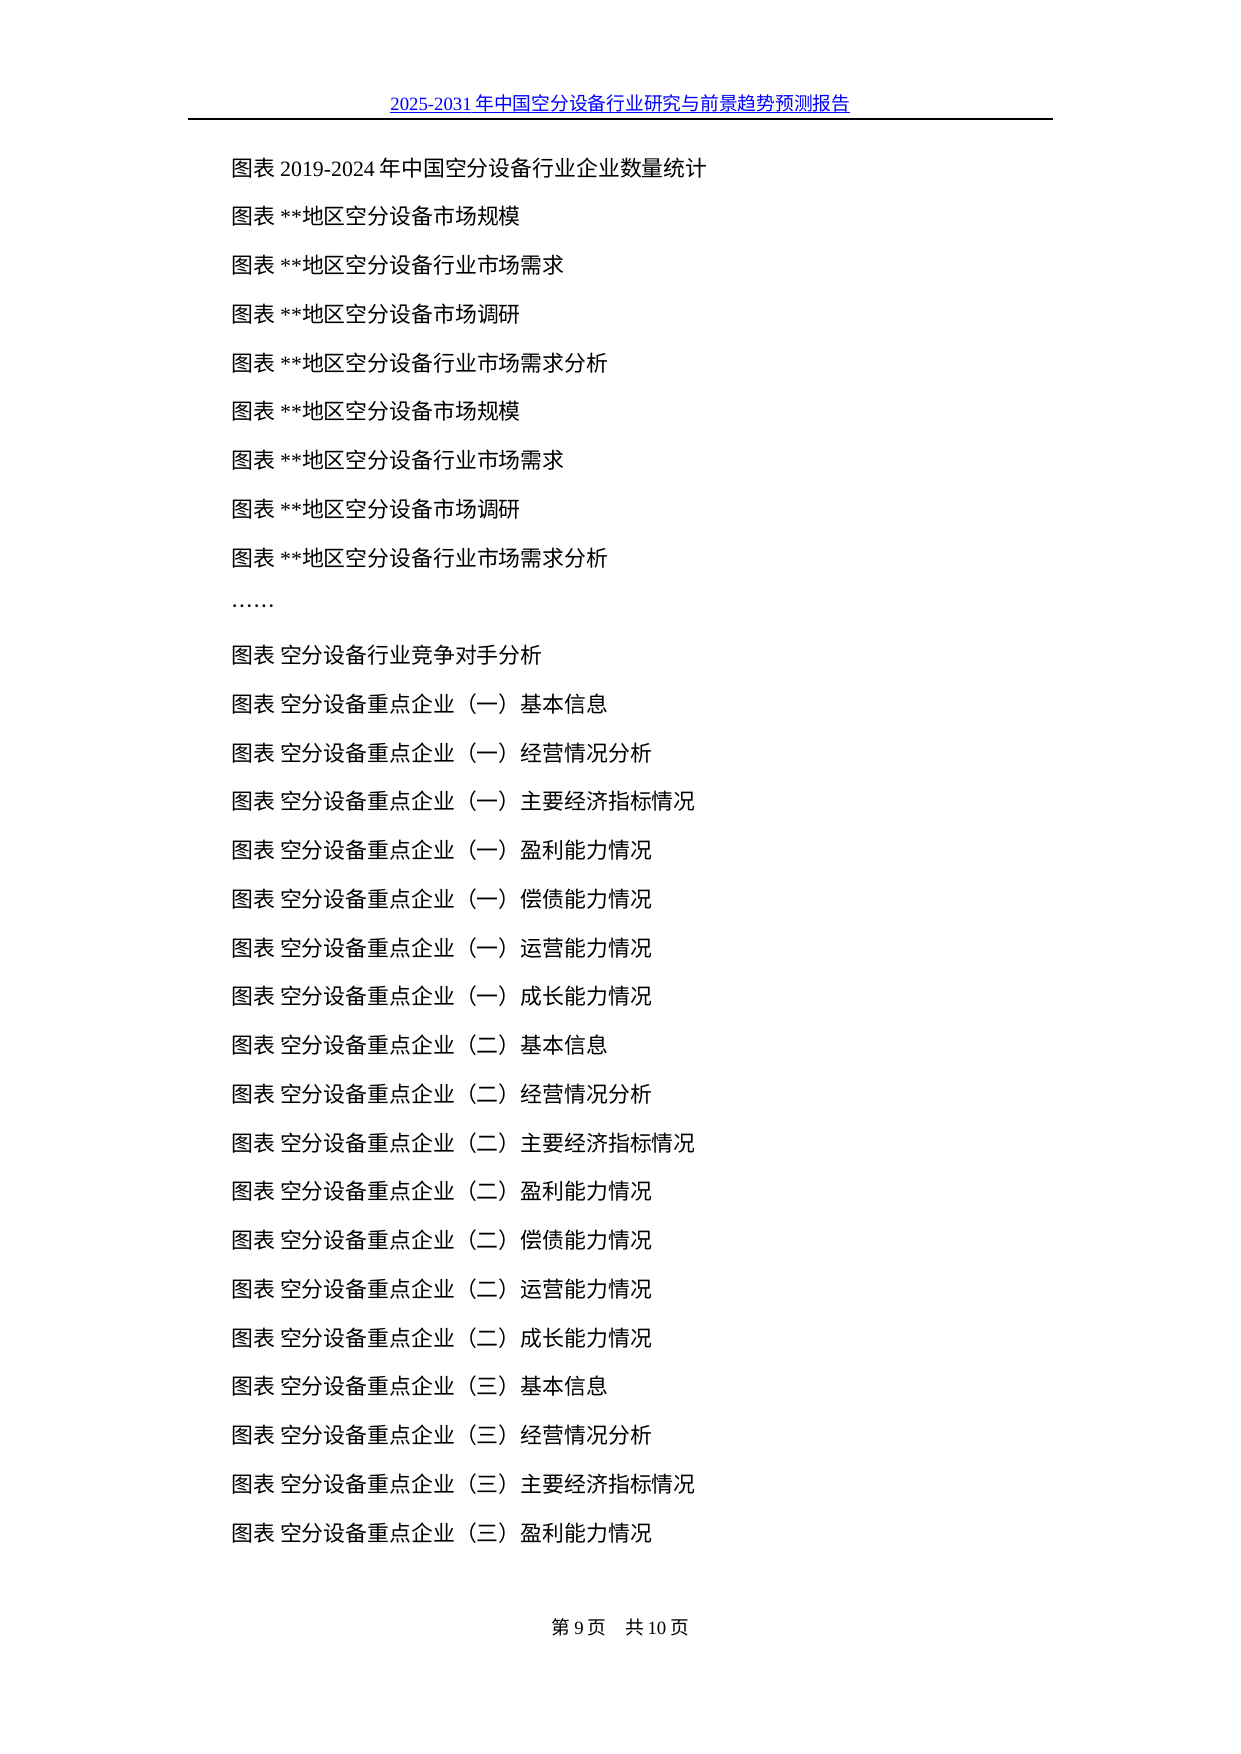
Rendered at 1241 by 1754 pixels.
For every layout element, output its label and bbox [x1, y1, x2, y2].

text [187, 150, 1053, 1548]
